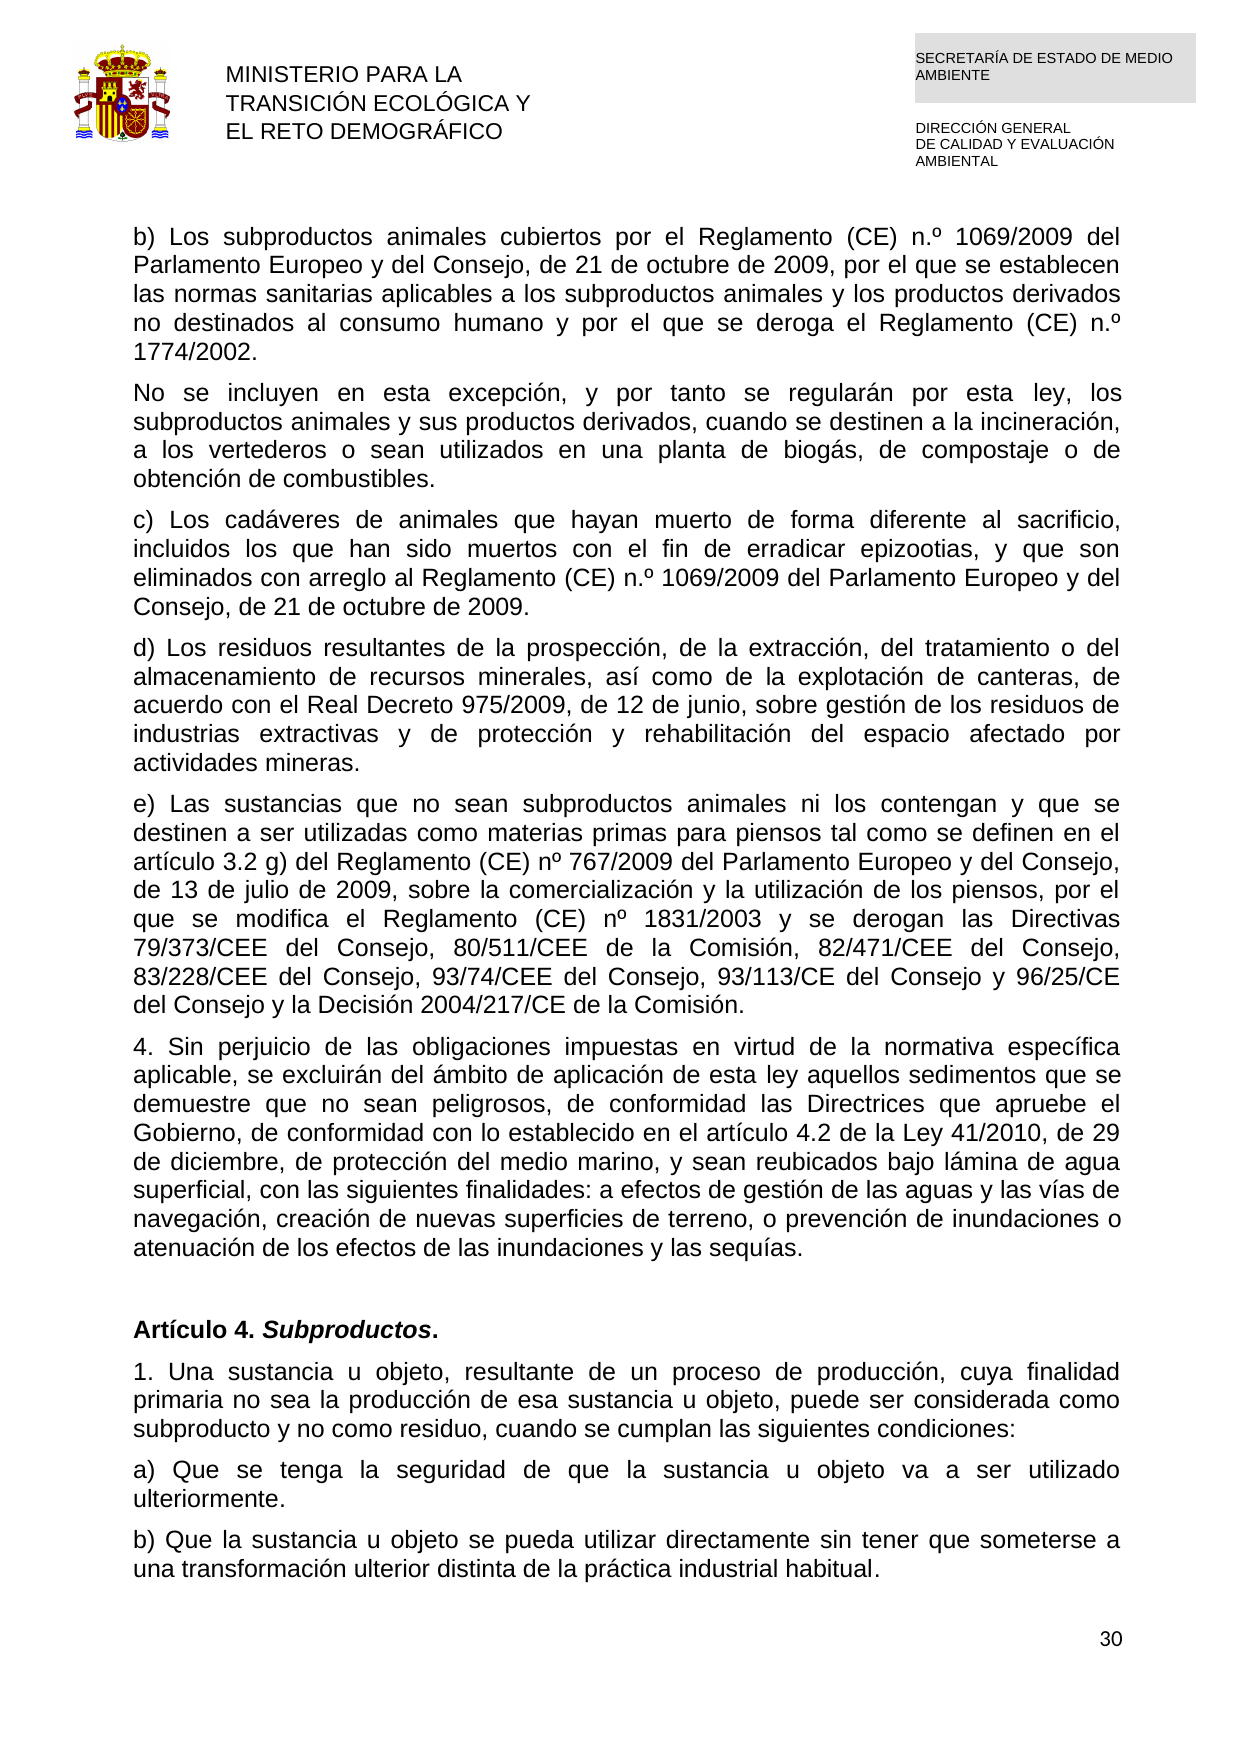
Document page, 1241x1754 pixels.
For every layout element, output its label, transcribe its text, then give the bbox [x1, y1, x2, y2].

text a) Que se tenga la seguridad de que la sustancia u objeto va a ser utilizado ulteriormente. [133, 1455, 1122, 1513]
text e) Las sustancias que no sean subproductos animales ni los contengan y que se destinen a ser utilizadas como materias primas para piensos tal como se definen en el artículo 3.2 g) del Reglamento (CE) nº 767/2009 del Parlamento Europeo y del Consejo, de 13 de julio de 2009, sobre la comercialización y la utilización de los piensos, por el que se modifica el Reglamento (CE) nº 1831/2003 y se derogan las Directivas 79/373/CEE del Consejo, 80/511/CEE de la Comisión, 82/471/CEE del Consejo, 83/228/CEE del Consejo, 93/74/CEE del Consejo, 93/113/CE del Consejo y 96/25/CE del Consejo y la Decisión 2004/217/CE de la Comisión. [133, 789, 1122, 1019]
text Artículo 4. Subproductos. [133, 1315, 1122, 1344]
text b) Que la sustancia u objeto se pueda utilizar directamente sin tener que someterse a una transformación ulterior distinta de la práctica industrial habitual. [133, 1525, 1122, 1583]
text d) Los residuos resultantes de la prospección, de la extracción, del tratamiento o del almacenamiento de recursos minerales, así como de la explotación de canteras, de acuerdo con el Real Decreto 975/2009, de 12 de junio, sobre gestión de los residuos de industrias extractivas y de protección y rehabilitación del espacio afectado por actividades mineras. [133, 633, 1122, 777]
text No se incluyen en esta excepción, y por tanto se regularán por esta ley, los subproductos animales y sus productos derivados, cuando se destinen a la incineración, a los vertederos o sean utilizados en una planta de biogás, de compostaje o de obtención de combustibles. [133, 378, 1122, 493]
text b) Los subproductos animales cubiertos por el Reglamento (CE) n.º 1069/2009 del Parlamento Europeo y del Consejo, de 21 de octubre de 2009, por el que se establecen las normas sanitarias aplicables a los subproductos animales y los productos derivados no destinados al consumo humano y por el que se deroga el Reglamento (CE) n.º 1774/2002. [133, 222, 1122, 365]
text c) Los cadáveres de animales que hayan muerto de forma diferente al sacrificio, incluidos los que han sido muertos con el fin de erradicar epizootias, y que son eliminados con arreglo al Reglamento (CE) n.º 1069/2009 del Parlamento Europeo y del Consejo, de 21 de octubre de 2009. [133, 505, 1122, 620]
text 4. Sin perjuicio de las obligaciones impuestas en virtud de la normativa específica aplicable, se excluirán del ámbito de aplicación de esta ley aquellos sedimentos que se demuestre que no sean peligrosos, de conformidad las Directrices que apruebe el Gobierno, de conformidad con lo establecido en el artículo 4.2 de la Ley 41/2010, de 29 de diciembre, de protección del medio marino, y sean reubicados bajo lámina de agua superficial, con las siguientes finalidades: a efectos de gestión de las aguas y las vías de navegación, creación de nuevas superficies de terreno, o prevención de inundaciones o atenuación de los efectos de las inundaciones y las sequías. [133, 1032, 1122, 1262]
text 1. Una sustancia u objeto, resultante de un proceso de producción, cuya finalidad primaria no sea la producción de esa sustancia u objeto, puede ser considerada como subproducto y no como residuo, cuando se cumplan las siguientes condiciones: [133, 1357, 1122, 1443]
